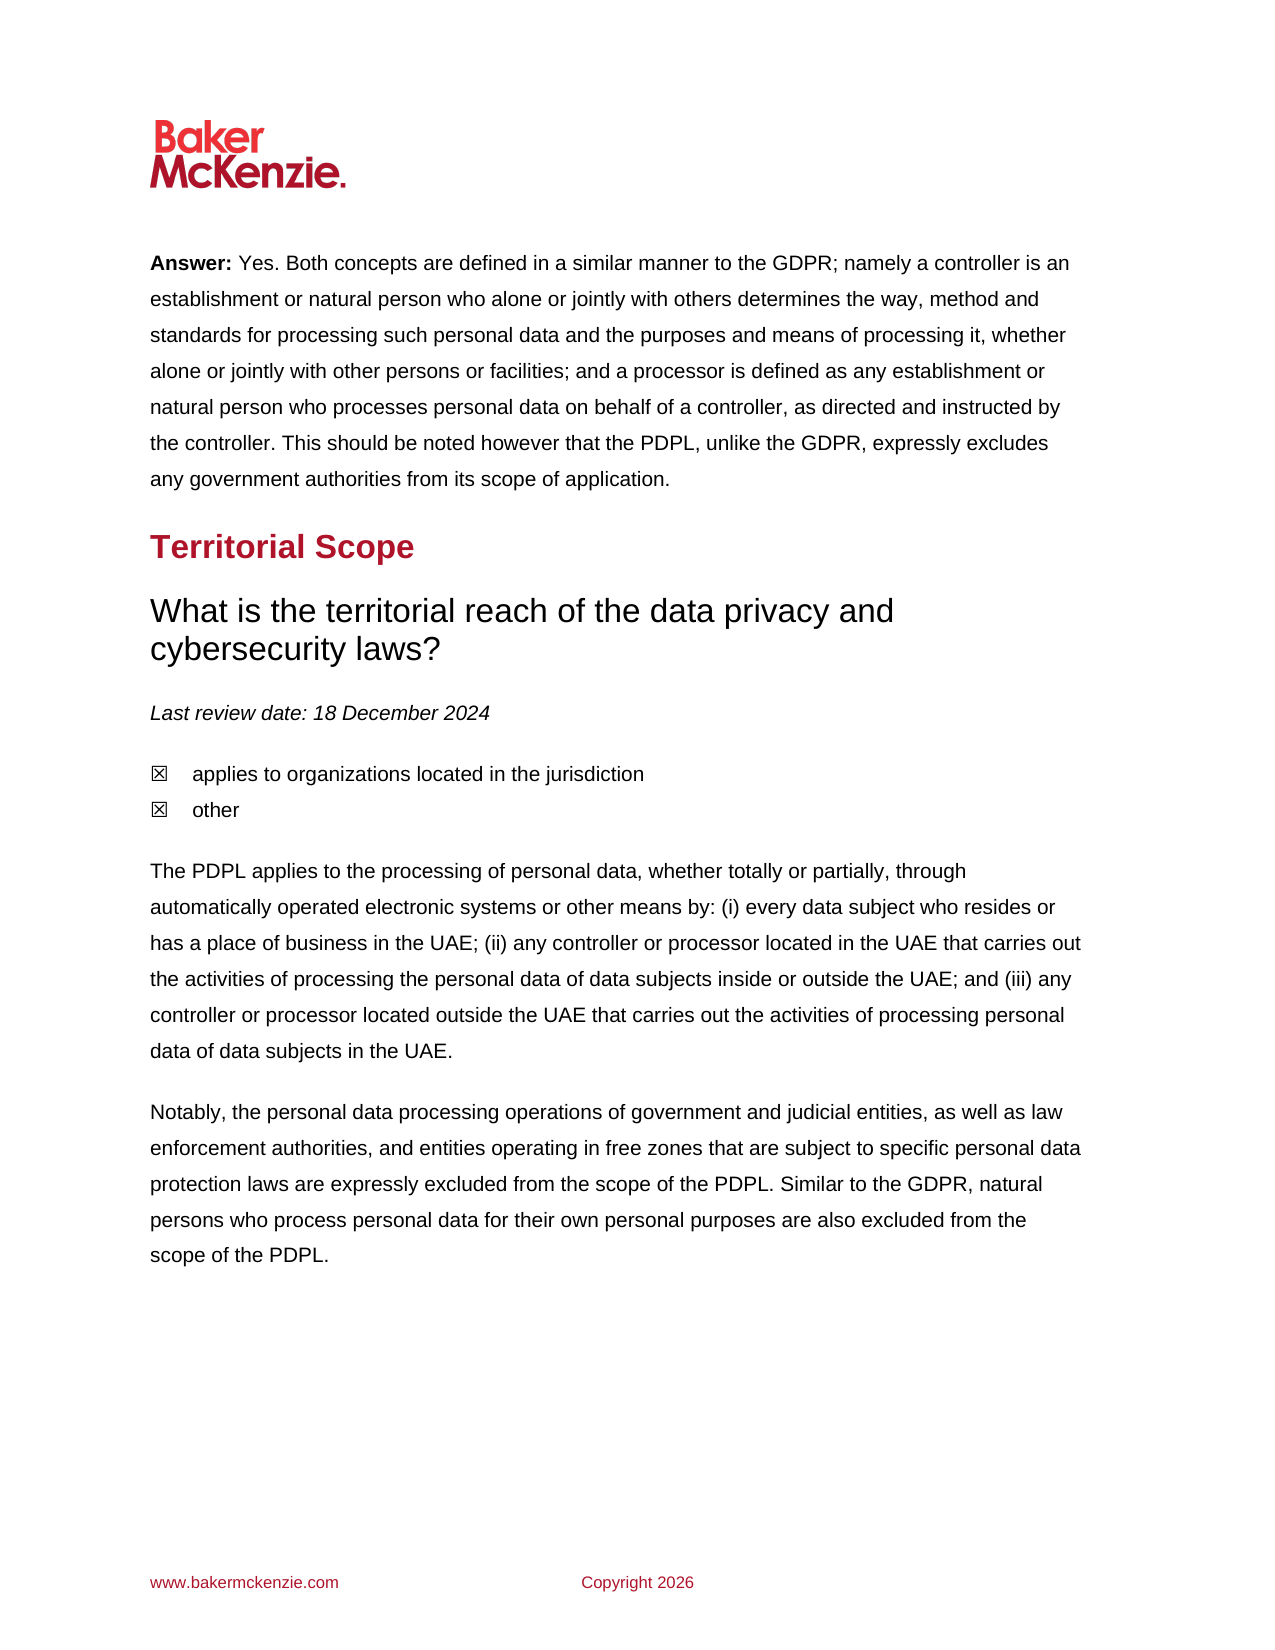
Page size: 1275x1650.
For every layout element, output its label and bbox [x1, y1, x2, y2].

picture [150, 120, 346, 189]
